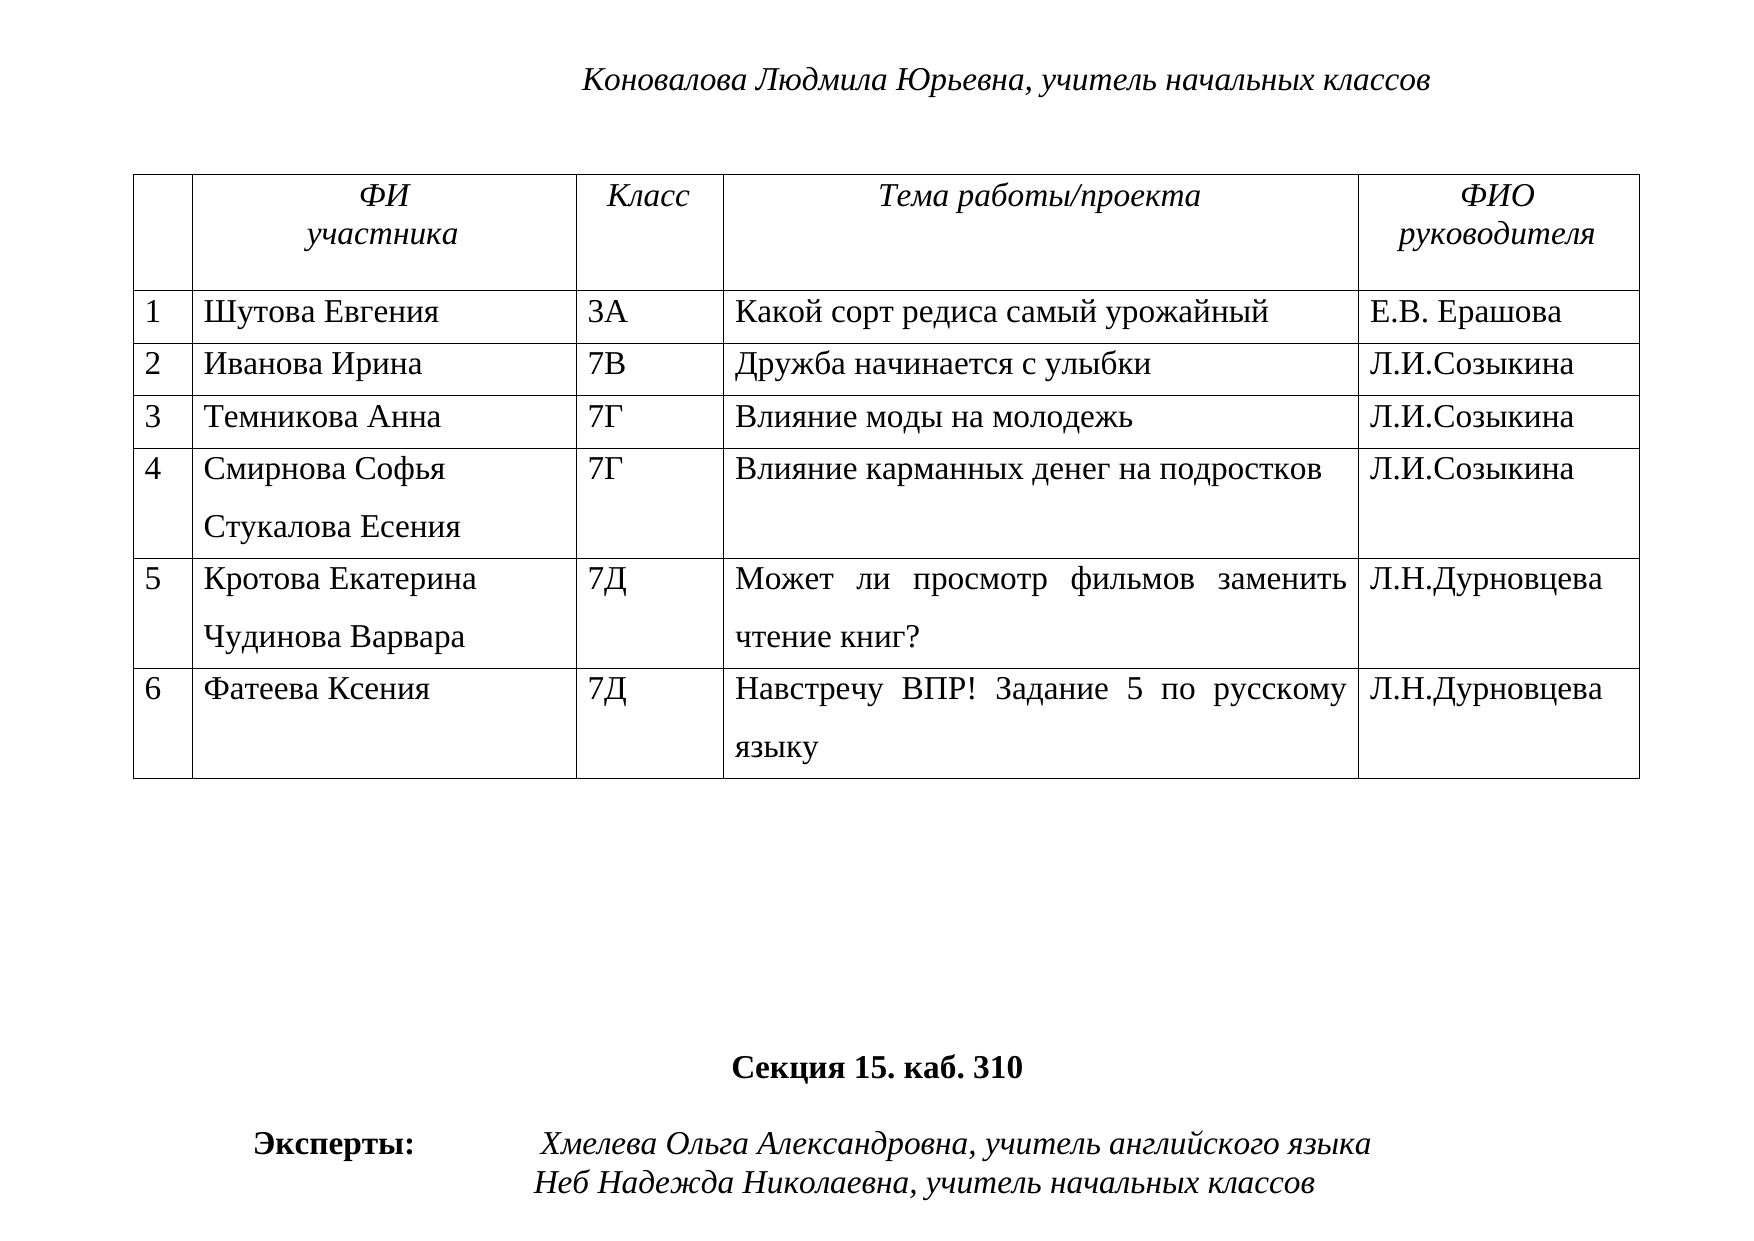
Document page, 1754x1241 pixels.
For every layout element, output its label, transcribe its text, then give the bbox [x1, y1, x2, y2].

table_cell Л.Н.Дурновцева [1359, 559, 1639, 668]
text Коновалова Людмила Юрьевна, учитель начальных классов [44, 59, 1709, 97]
table_cell 6 [134, 669, 192, 778]
table_cell Е.В. Ерашова [1359, 291, 1639, 343]
table_cell Фатеева Ксения [193, 669, 576, 778]
table_cell 7В [577, 344, 723, 395]
table_cell Л.И.Созыкина [1359, 396, 1639, 448]
table_cell Иванова Ирина [193, 344, 576, 395]
table_cell 3 [134, 396, 192, 448]
table_header [134, 175, 192, 290]
text Неб Надежда Николаевна, учитель начальных классов [44, 1162, 1709, 1200]
table_cell Влияние карманных денег на подростков [724, 449, 1358, 558]
table_cell Влияние моды на молодежь [724, 396, 1358, 448]
table_cell Темникова Анна [193, 396, 576, 448]
table_cell Шутова Евгения [193, 291, 576, 343]
table_header Класс [577, 175, 723, 290]
table_cell 3А [577, 291, 723, 343]
table_cell 7Г [577, 396, 723, 448]
table_cell Дружба начинается с улыбки [724, 344, 1358, 395]
table_cell 1 [134, 291, 192, 343]
table_cell Л.Н.Дурновцева [1359, 669, 1639, 778]
table_cell 7Д [577, 669, 723, 778]
table_cell Л.И.Созыкина [1359, 449, 1639, 558]
table_cell 7Г [577, 449, 723, 558]
table_header ФИ участника [193, 175, 576, 290]
table_cell Навстречу ВПР! Задание 5 по русскому языку [724, 669, 1358, 778]
table_cell Смирнова Софья Стукалова Есения [193, 449, 576, 558]
table_header ФИО руководителя [1359, 175, 1639, 290]
table_cell 2 [134, 344, 192, 395]
table_cell 5 [134, 559, 192, 668]
text Эксперты: Хмелева Ольга Александровна, учитель английского языка [44, 1124, 1709, 1162]
table_cell 4 [134, 449, 192, 558]
table_cell Л.И.Созыкина [1359, 344, 1639, 395]
table_cell 7Д [577, 559, 723, 668]
text Секция 15. каб. 310 [44, 1047, 1709, 1085]
table_cell Какой сорт редиса самый урожайный [724, 291, 1358, 343]
table_header Тема работы/проекта [724, 175, 1358, 290]
table_cell Кротова Екатерина Чудинова Варвара [193, 559, 576, 668]
table_cell Может ли просмотр фильмов заменить чтение книг? [724, 559, 1358, 668]
